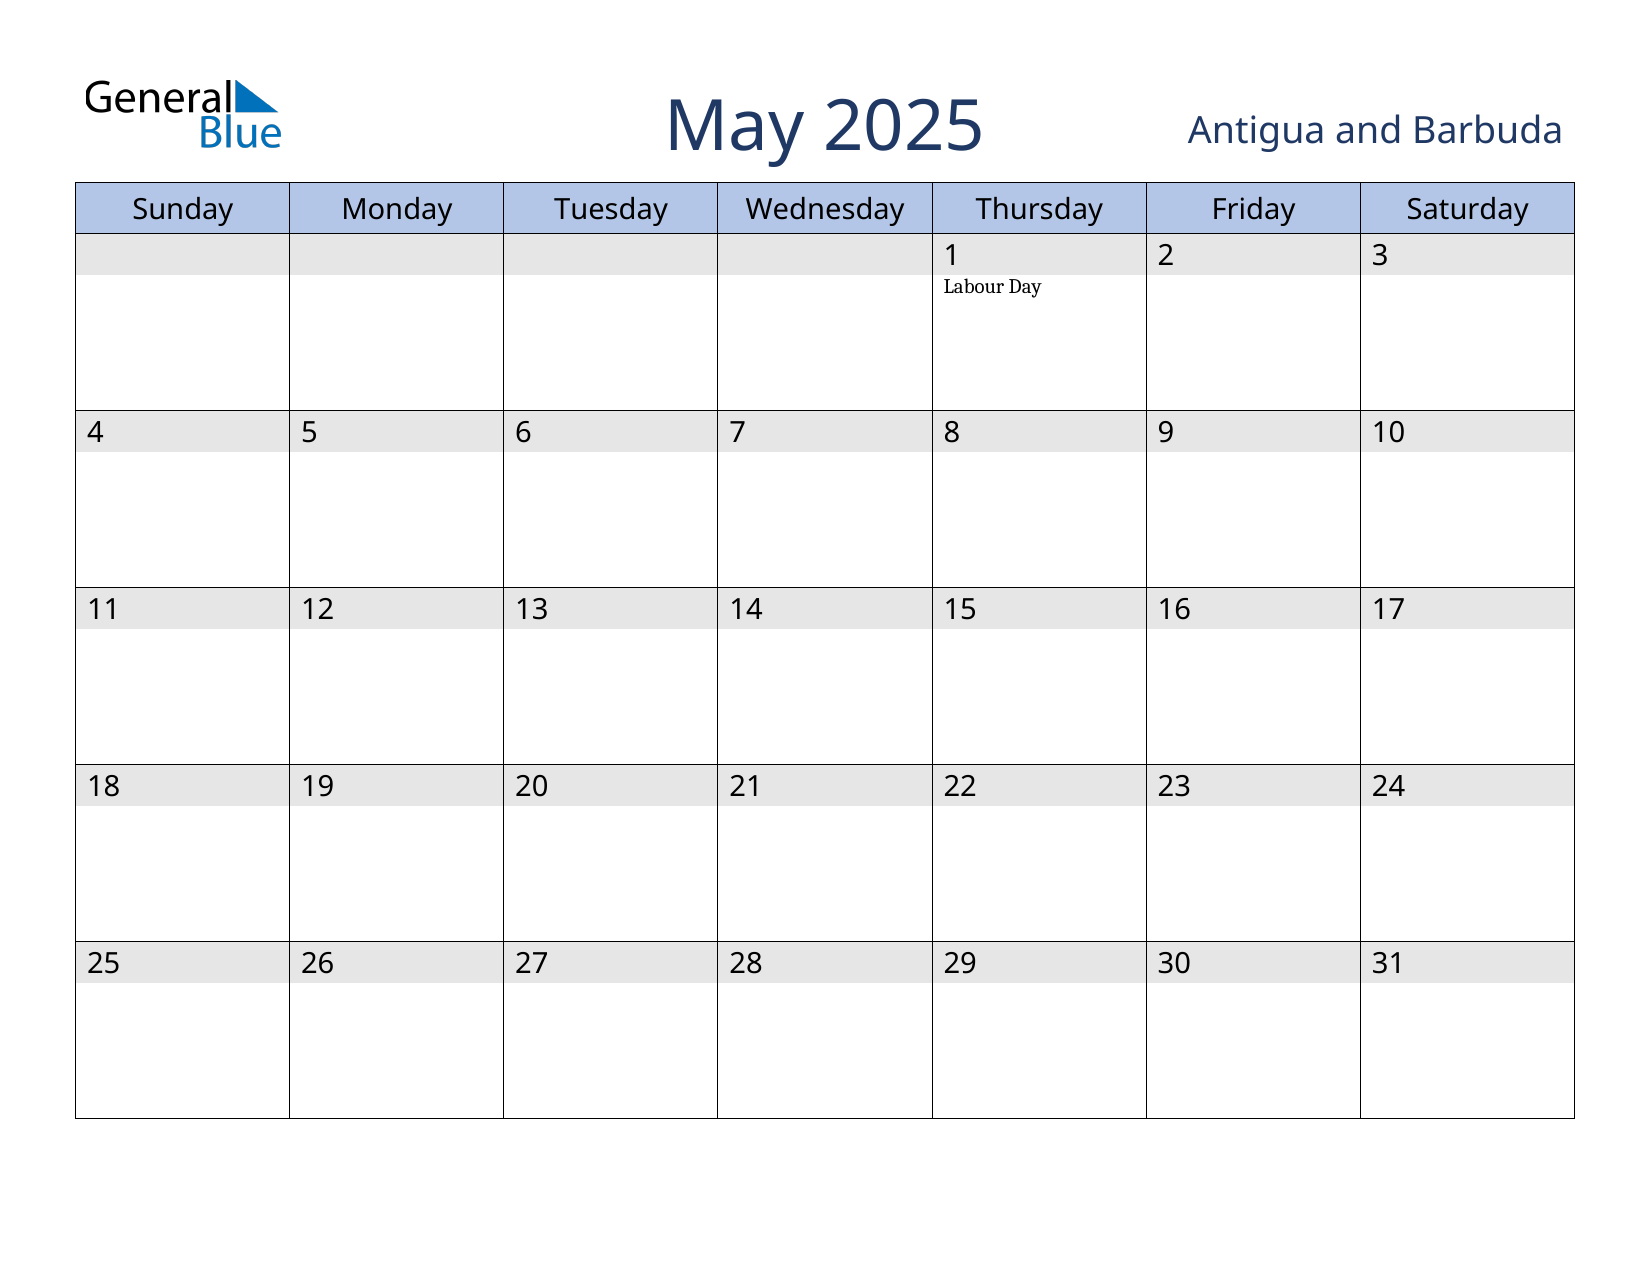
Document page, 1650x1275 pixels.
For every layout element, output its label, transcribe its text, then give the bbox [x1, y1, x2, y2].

table_cell [504, 983, 717, 1118]
table_cell [1361, 452, 1574, 587]
table_cell [1147, 983, 1360, 1118]
table_cell 30 [1147, 942, 1360, 983]
table_cell 12 [290, 588, 503, 629]
table_cell 1 [933, 234, 1146, 275]
table_cell [290, 275, 503, 410]
table_cell [76, 452, 289, 587]
table_cell 22 [933, 765, 1146, 806]
table_cell 16 [1147, 588, 1360, 629]
table_cell [718, 806, 932, 941]
table_cell 11 [76, 588, 289, 629]
table_cell [504, 275, 717, 410]
table_cell [76, 983, 289, 1118]
table_cell [76, 629, 289, 764]
table_cell [718, 629, 932, 764]
table_cell [933, 452, 1146, 587]
table_cell 18 [76, 765, 289, 806]
table_cell 15 [933, 588, 1146, 629]
table_cell 23 [1147, 765, 1360, 806]
table_cell [718, 452, 932, 587]
table_cell Monday [290, 183, 503, 233]
table_header May 2025 [504, 75, 1146, 182]
table_cell [504, 234, 717, 275]
table_cell 5 [290, 411, 503, 452]
table_cell [1147, 806, 1360, 941]
table_cell 9 [1147, 411, 1360, 452]
table_cell [1361, 806, 1574, 941]
table_cell 7 [718, 411, 932, 452]
table_cell [1361, 983, 1574, 1118]
table_cell 29 [933, 942, 1146, 983]
table_cell [1361, 275, 1574, 410]
table_cell 25 [76, 942, 289, 983]
table_cell 26 [290, 942, 503, 983]
table_cell Labour Day [933, 275, 1146, 410]
table_cell Sunday [76, 183, 289, 233]
table_cell Wednesday [718, 183, 932, 233]
table_header Antigua and Barbuda [1146, 75, 1574, 182]
table_cell [290, 806, 503, 941]
table_cell [290, 983, 503, 1118]
table_header [76, 75, 503, 182]
table_cell 6 [504, 411, 717, 452]
picture [86, 80, 281, 148]
table_cell 28 [718, 942, 932, 983]
table_cell Thursday [933, 183, 1146, 233]
table_cell Tuesday [504, 183, 717, 233]
table_cell [718, 983, 932, 1118]
table_cell 19 [290, 765, 503, 806]
table_cell [718, 234, 932, 275]
table_cell Saturday [1361, 183, 1574, 233]
table_cell [933, 629, 1146, 764]
table_cell 24 [1361, 765, 1574, 806]
table_cell [504, 629, 717, 764]
table_cell 31 [1361, 942, 1574, 983]
table_cell [76, 275, 289, 410]
table_cell 21 [718, 765, 932, 806]
table_cell 10 [1361, 411, 1574, 452]
table_cell 20 [504, 765, 717, 806]
table_cell [933, 983, 1146, 1118]
table_cell [290, 452, 503, 587]
table_cell 3 [1361, 234, 1574, 275]
table_cell 4 [76, 411, 289, 452]
table_cell [933, 806, 1146, 941]
table_cell [718, 275, 932, 410]
table_cell [504, 452, 717, 587]
table_cell [76, 234, 289, 275]
table_cell 27 [504, 942, 717, 983]
table_cell [1147, 452, 1360, 587]
table_cell [290, 629, 503, 764]
table_cell [76, 806, 289, 941]
table_cell 17 [1361, 588, 1574, 629]
table_cell 13 [504, 588, 717, 629]
table_cell 2 [1147, 234, 1360, 275]
table_cell [1361, 629, 1574, 764]
table_cell [290, 234, 503, 275]
table_cell [504, 806, 717, 941]
table_cell 8 [933, 411, 1146, 452]
table_cell [1147, 629, 1360, 764]
table_cell [1147, 275, 1360, 410]
table_cell 14 [718, 588, 932, 629]
table_cell Friday [1147, 183, 1360, 233]
